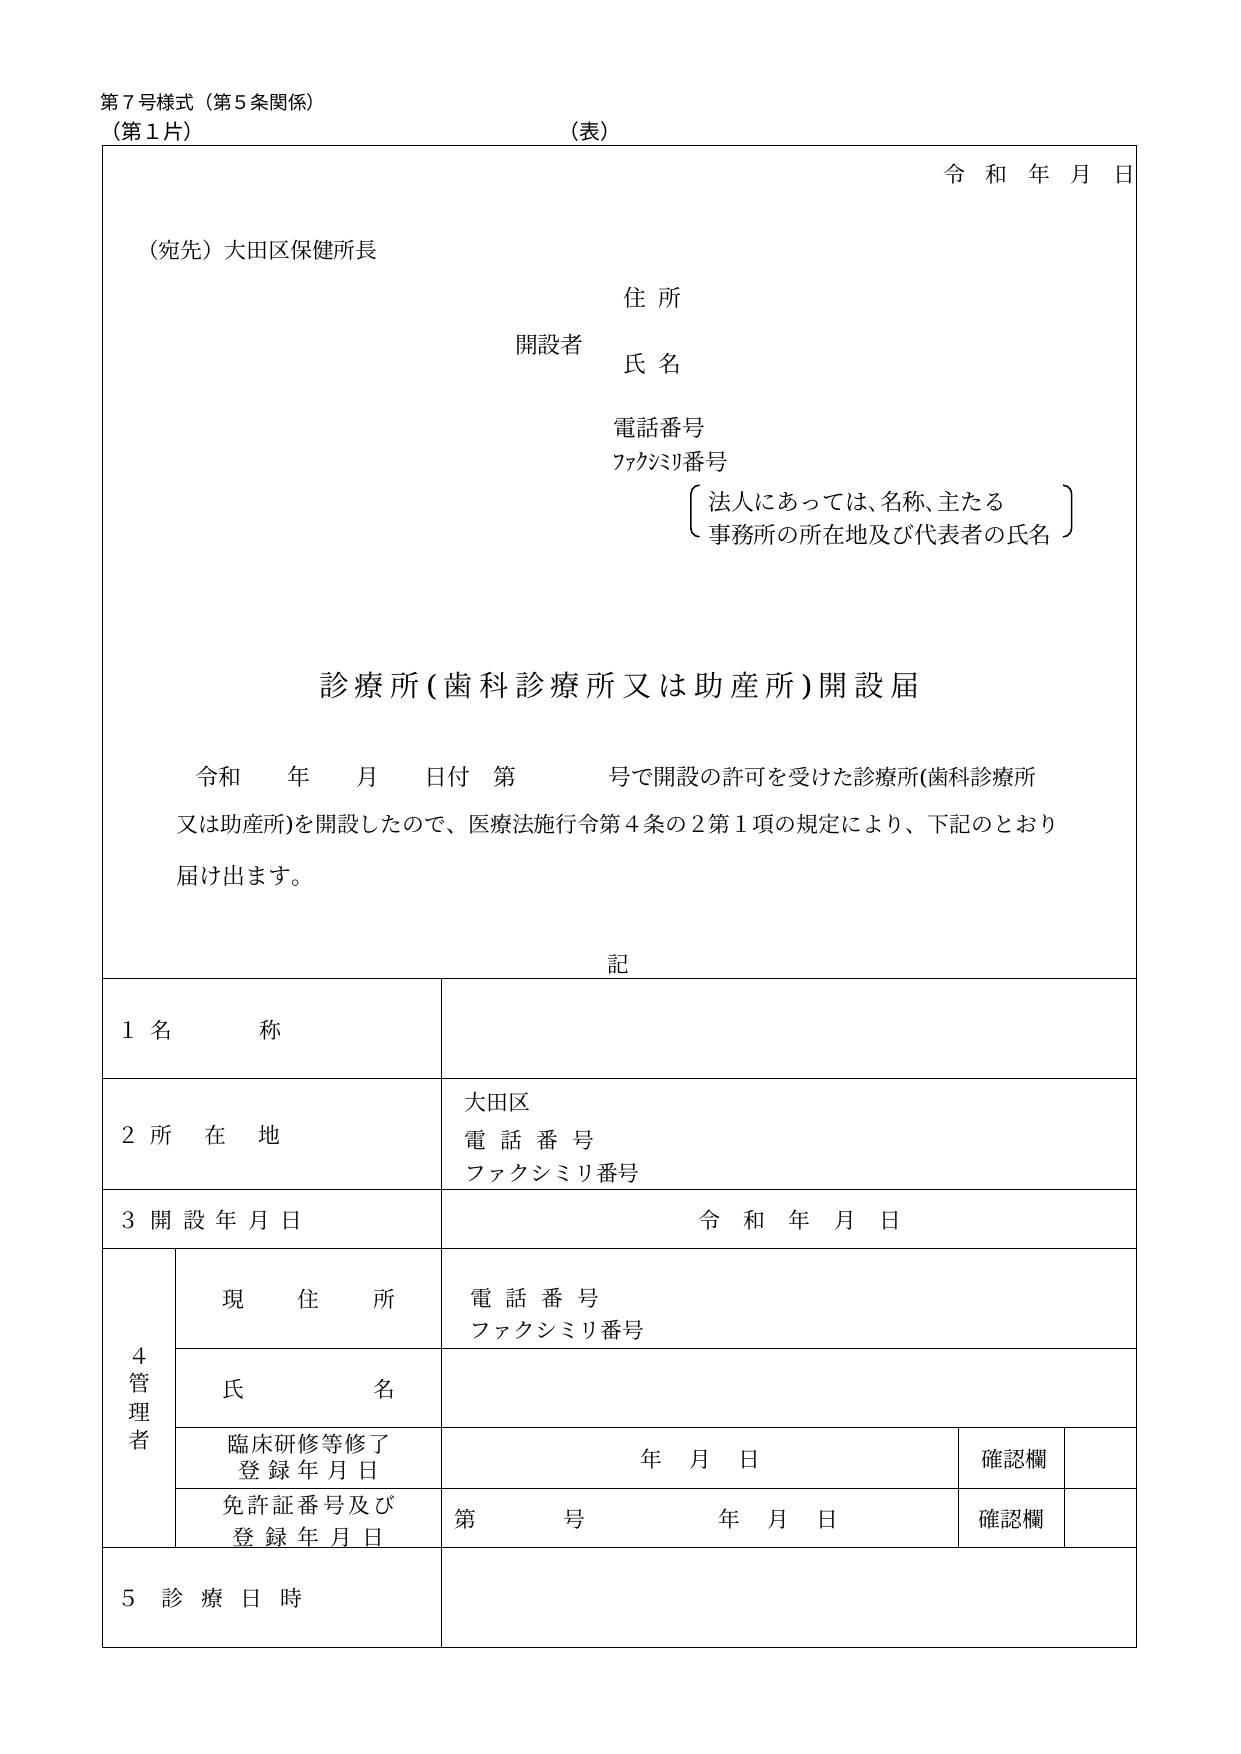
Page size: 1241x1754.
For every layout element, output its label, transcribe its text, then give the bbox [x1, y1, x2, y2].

table_header 令和年月日 （宛先）大田区保健所長 診療所(歯科診療所又は助産所)開設届 令和 年 月 日付 第 号で開設の許可を受けた診療所(歯科診療所 又は助産所)を開設したので、医療法施行令第４条の２第１項の規定により、下記のとおり 届け出ます。 記 [103, 146, 1136, 978]
table_cell 電話番号 [442, 1281, 1136, 1314]
table_cell 令和年月日 [442, 1190, 1136, 1248]
table_cell 確認欄 [959, 1489, 1064, 1547]
table_cell ファクシミリ番号 [442, 1156, 1136, 1189]
text （第１片） （表） [100, 115, 1140, 145]
table_cell [1065, 1489, 1136, 1547]
table_cell [1065, 1428, 1136, 1488]
table_cell [442, 979, 1136, 1078]
table_cell １ 名 称 [103, 979, 441, 1078]
table_cell 大田区 [442, 1079, 1136, 1122]
table_cell [442, 1249, 1136, 1281]
table_cell ２ 所在地 [103, 1079, 441, 1189]
table_cell 氏 名 [176, 1349, 441, 1427]
table_cell 年月日 [442, 1428, 958, 1488]
text 第７号様式（第５条関係） [100, 89, 1134, 115]
table_cell [442, 1349, 1136, 1427]
table_cell 免許証番号及び 登録年月日 [176, 1489, 441, 1547]
table_cell 臨床研修等修了 登録年月日 [176, 1428, 441, 1488]
table_cell 電話番号 [442, 1122, 1136, 1156]
table_cell 現 住 所 [176, 1249, 441, 1348]
table_cell [442, 1548, 1136, 1647]
table_cell 年月日 [598, 1489, 958, 1547]
table_cell ３ 開設年月日 [103, 1190, 441, 1248]
table_cell 確認欄 [959, 1428, 1064, 1488]
table_cell ４ 管理者 [103, 1249, 175, 1547]
table_cell 第 号 [442, 1489, 598, 1547]
table_cell ファクシミリ番号 [442, 1315, 1136, 1348]
table_cell ５ 診療日時 [103, 1548, 441, 1647]
